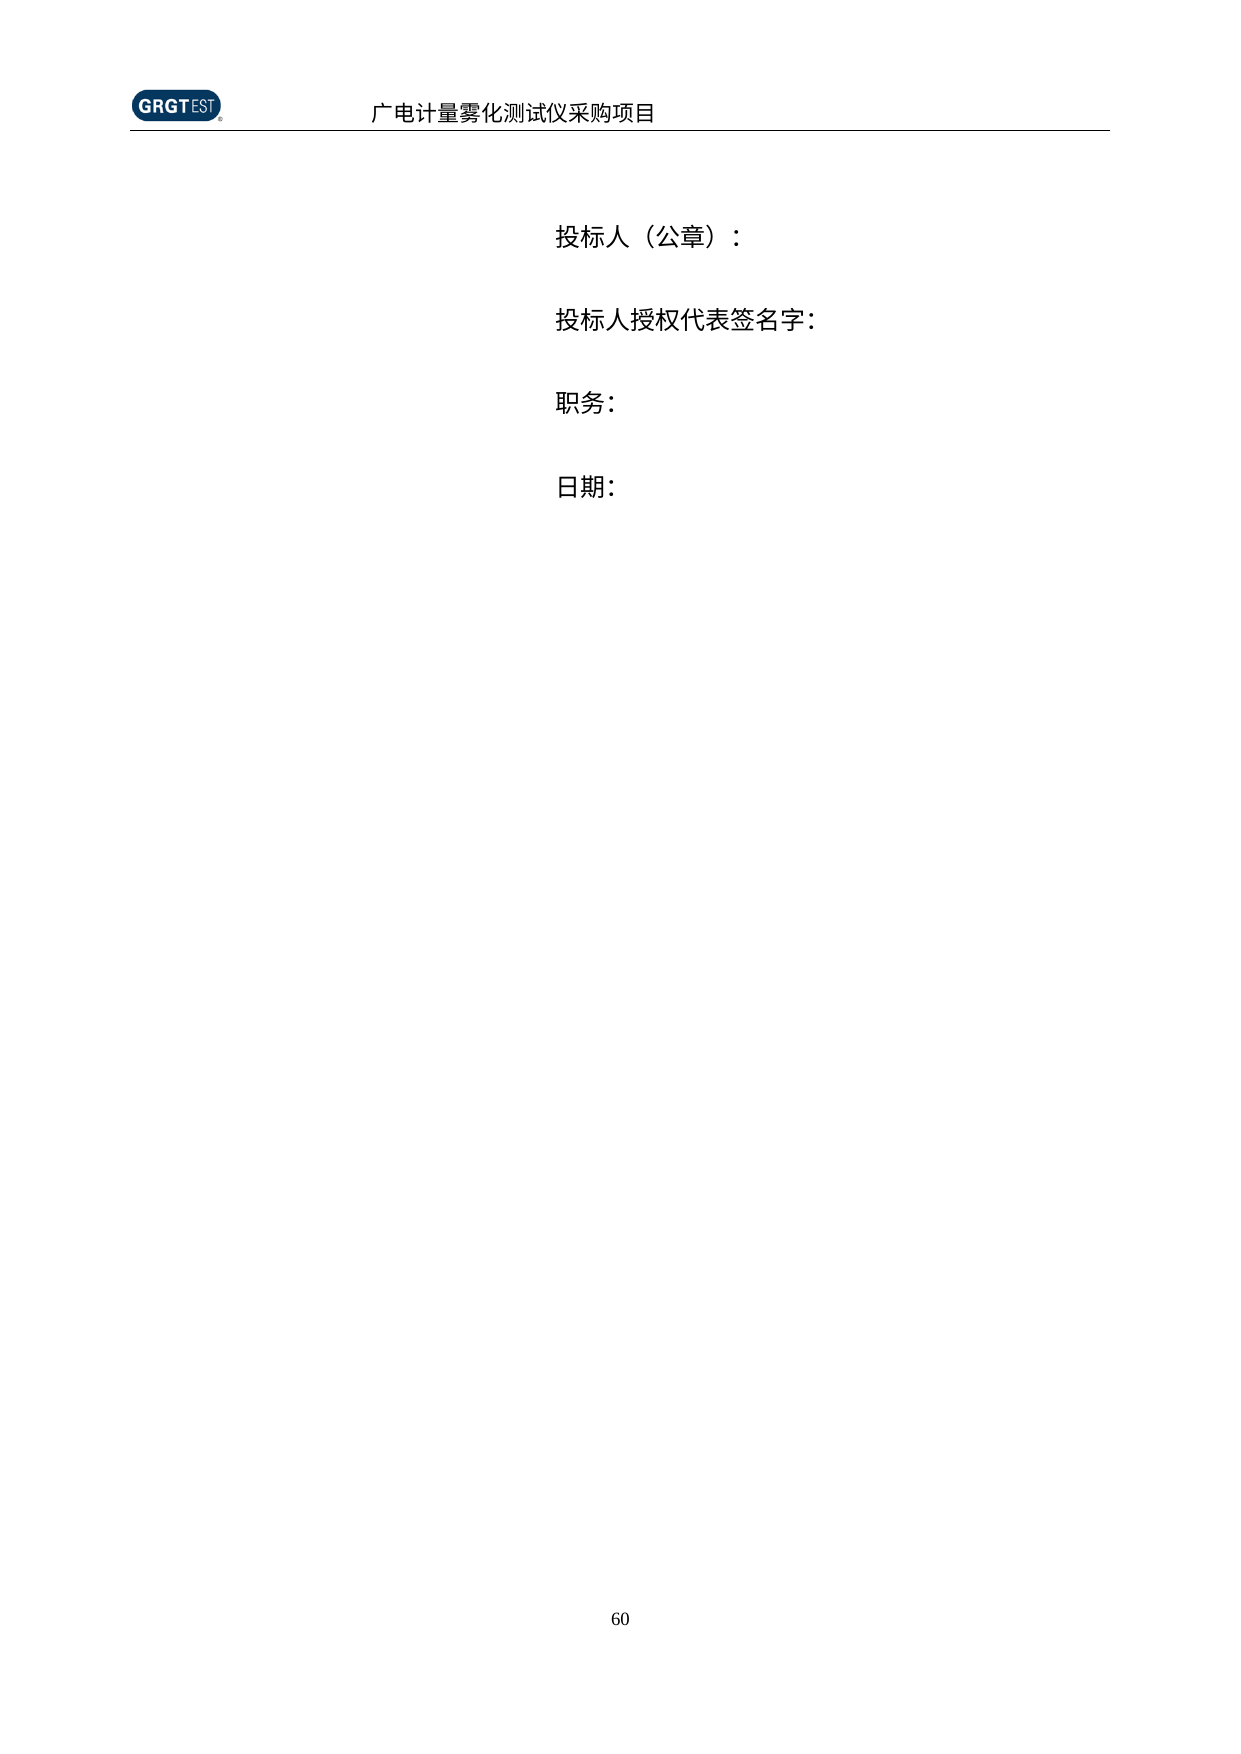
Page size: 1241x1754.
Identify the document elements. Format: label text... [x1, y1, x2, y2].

picture [129, 88, 224, 122]
text 投标人（公章）： [130, 203, 1110, 268]
text 日期： [130, 453, 1110, 518]
text 职务： [130, 369, 1110, 434]
text 投标人授权代表签名字： [130, 286, 1110, 351]
